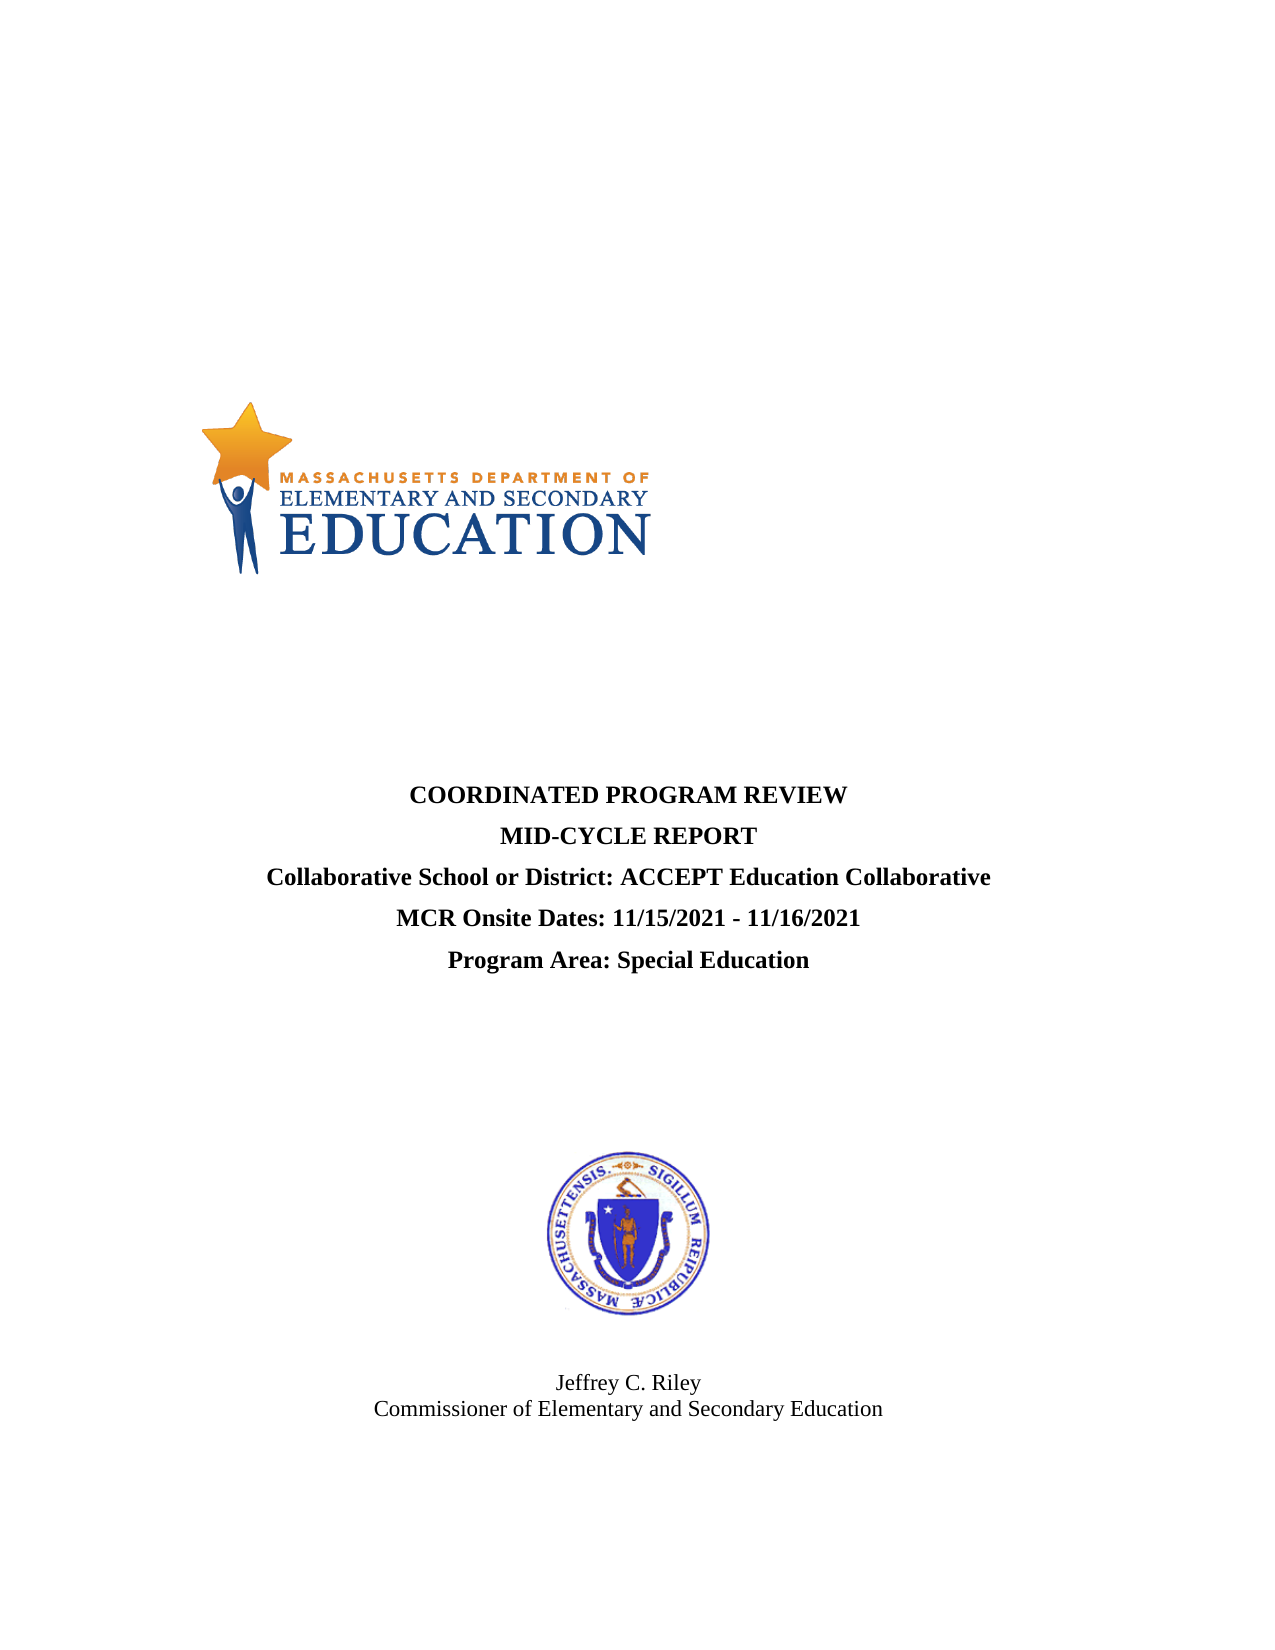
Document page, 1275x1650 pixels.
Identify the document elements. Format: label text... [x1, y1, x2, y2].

table_header COORDINATED PROGRAM REVIEW MID-CYCLE REPORT Collaborative School or District: ACCEPT Education Collaborative MCR Onsite Dates: 11/15/2021 - 11/16/2021 Program Area: Special Education [186, 150, 1071, 1318]
table_cell Jeffrey C. Riley Commissioner of Elementary and Secondary Education [186, 1318, 1071, 1448]
picture [197, 387, 656, 609]
picture [544, 1151, 713, 1319]
